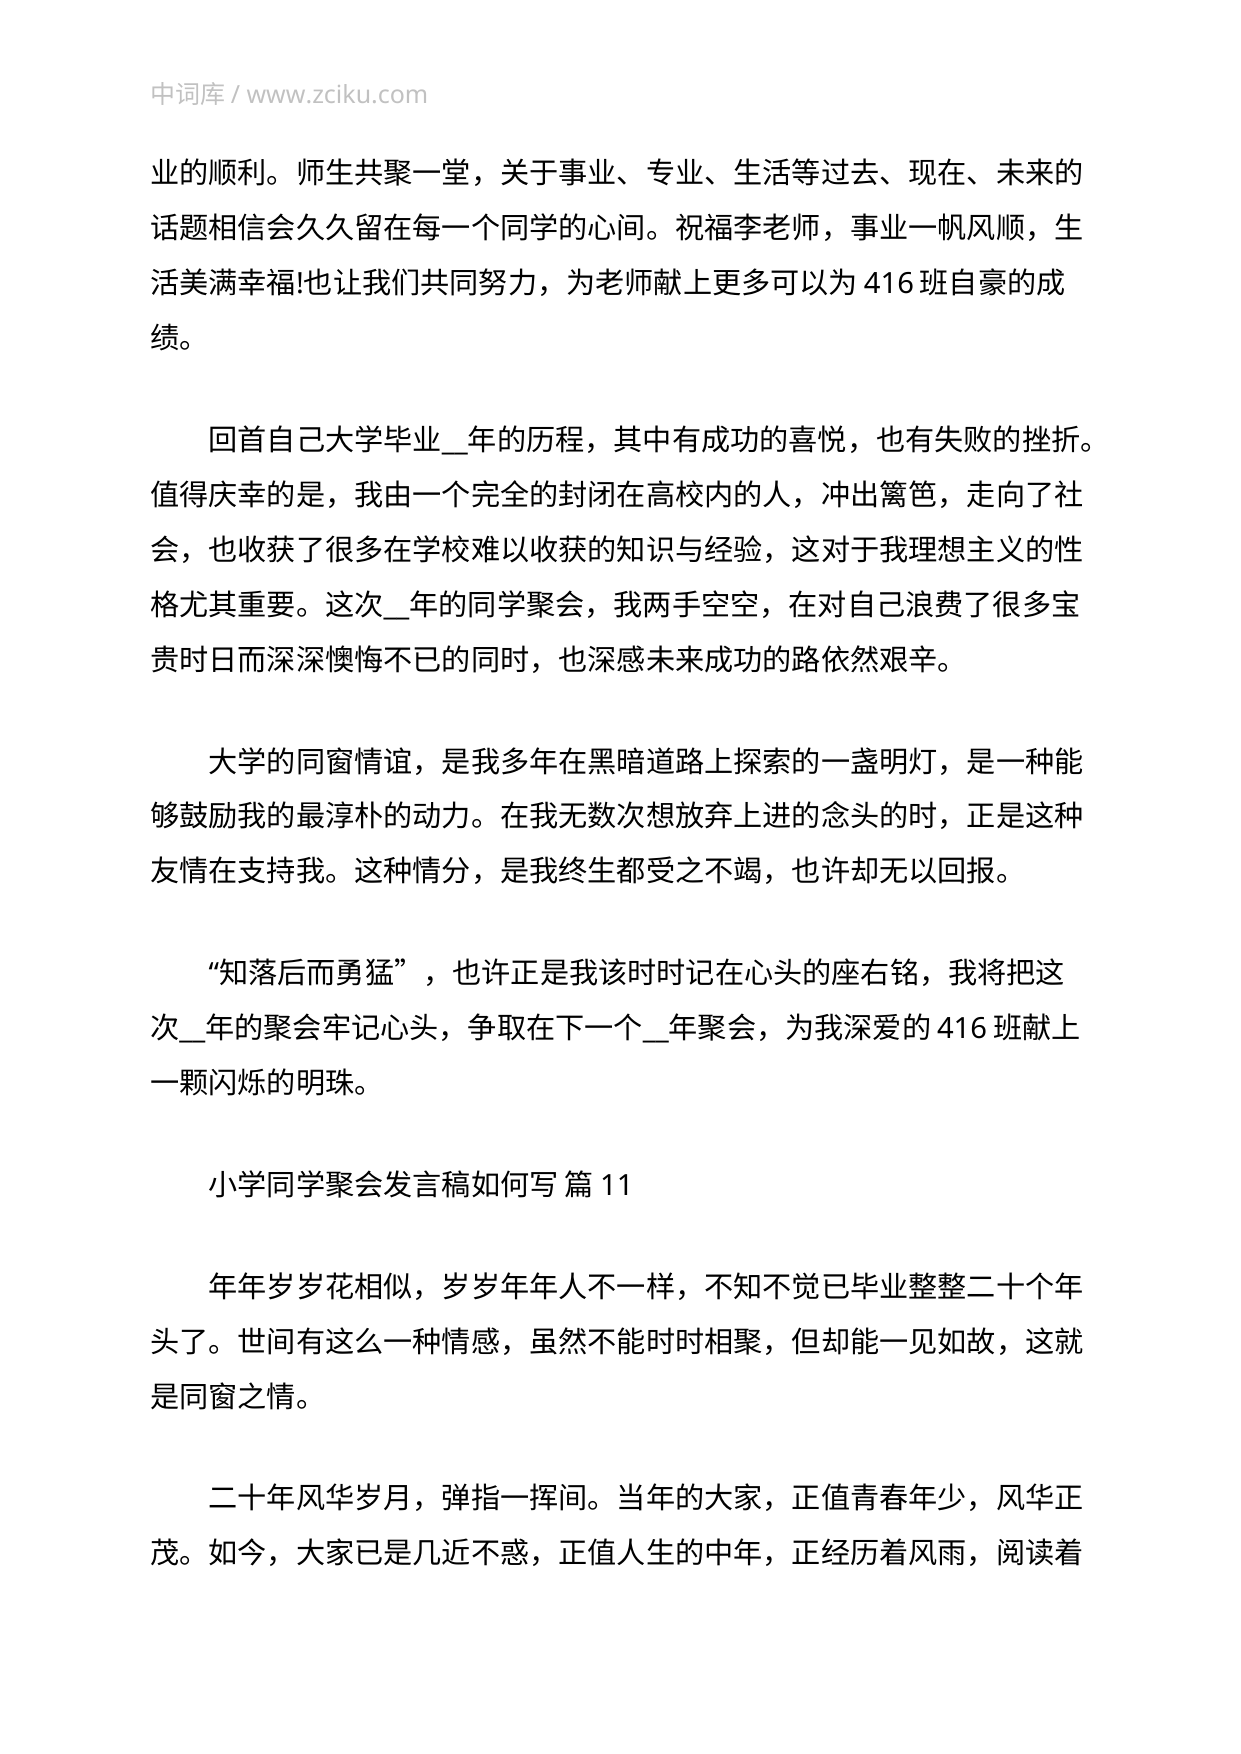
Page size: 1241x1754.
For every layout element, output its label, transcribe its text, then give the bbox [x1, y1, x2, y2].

text “知落后而勇猛”，也许正是我该时时记在心头的座右铭，我将把这次__年的聚会牢记心头，争取在下一个__年聚会，为我深爱的416班献上一颗闪烁的明珠。 [150, 950, 1090, 1102]
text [150, 150, 1090, 357]
text 年年岁岁花相似，岁岁年年人不一样，不知不觉已毕业整整二十个年头了。世间有这么一种情感，虽然不能时时相聚，但却能一见如故，这就是同窗之情。 [150, 1263, 1090, 1416]
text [150, 1475, 1090, 1572]
text 回首自己大学毕业__年的历程，其中有成功的喜悦，也有失败的挫折。值得庆幸的是，我由一个完全的封闭在高校内的人，冲出篱笆，走向了社会，也收获了很多在学校难以收获的知识与经验，这对于我理想主义的性格尤其重要。这次__年的同学聚会，我两手空空，在对自己浪费了很多宝贵时日而深深懊悔不已的同时，也深感未来成功的路依然艰辛。 [150, 417, 1090, 679]
text 小学同学聚会发言稿如何写 篇11 [150, 1161, 1090, 1204]
text 大学的同窗情谊，是我多年在黑暗道路上探索的一盏明灯，是一种能够鼓励我的最淳朴的动力。在我无数次想放弃上进的念头的时，正是这种友情在支持我。这种情分，是我终生都受之不竭，也许却无以回报。 [150, 738, 1090, 890]
